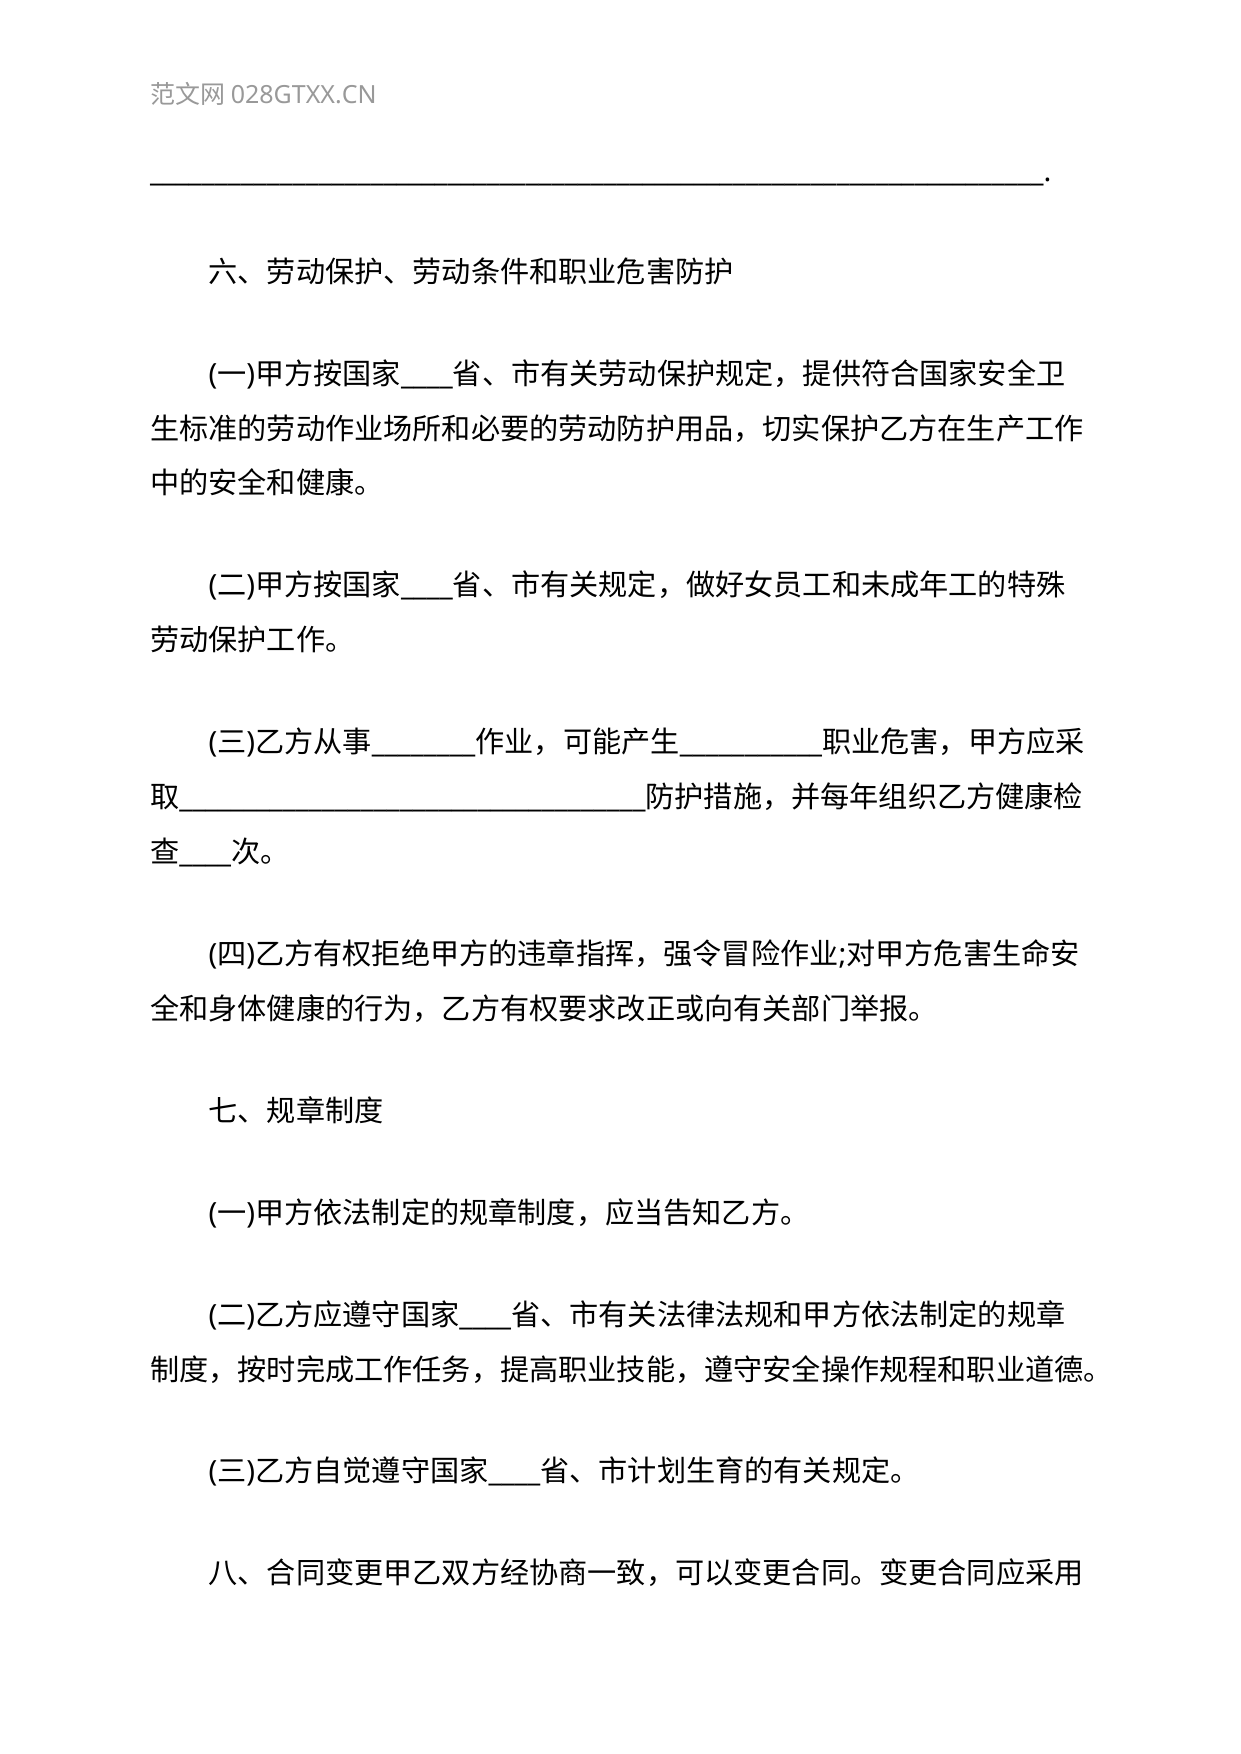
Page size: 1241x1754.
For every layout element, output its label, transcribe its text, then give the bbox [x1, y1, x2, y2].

text (一)甲方按国家____省、市有关劳动保护规定，提供符合国家安全卫生标准的劳动作业场所和必要的劳动防护用品，切实保护乙方在生产工作中的安全和健康。 [150, 350, 1090, 502]
text (三)乙方从事________作业，可能产生___________职业危害，甲方应采取____________________________________防护措施，并每年组织乙方健康检查____次。 [150, 719, 1090, 871]
text (二)乙方应遵守国家____省、市有关法律法规和甲方依法制定的规章制度，按时完成工作任务，提高职业技能，遵守安全操作规程和职业道德。 [150, 1291, 1090, 1388]
text (三)乙方自觉遵守国家____省、市计划生育的有关规定。 [150, 1448, 1090, 1490]
text 七、规章制度 [150, 1087, 1090, 1130]
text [150, 150, 1090, 190]
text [150, 1550, 1090, 1592]
text 六、劳动保护、劳动条件和职业危害防护 [150, 248, 1090, 291]
text (一)甲方依法制定的规章制度，应当告知乙方。 [150, 1189, 1090, 1232]
text (二)甲方按国家____省、市有关规定，做好女员工和未成年工的特殊劳动保护工作。 [150, 562, 1090, 659]
text (四)乙方有权拒绝甲方的违章指挥，强令冒险作业;对甲方危害生命安全和身体健康的行为，乙方有权要求改正或向有关部门举报。 [150, 931, 1090, 1028]
